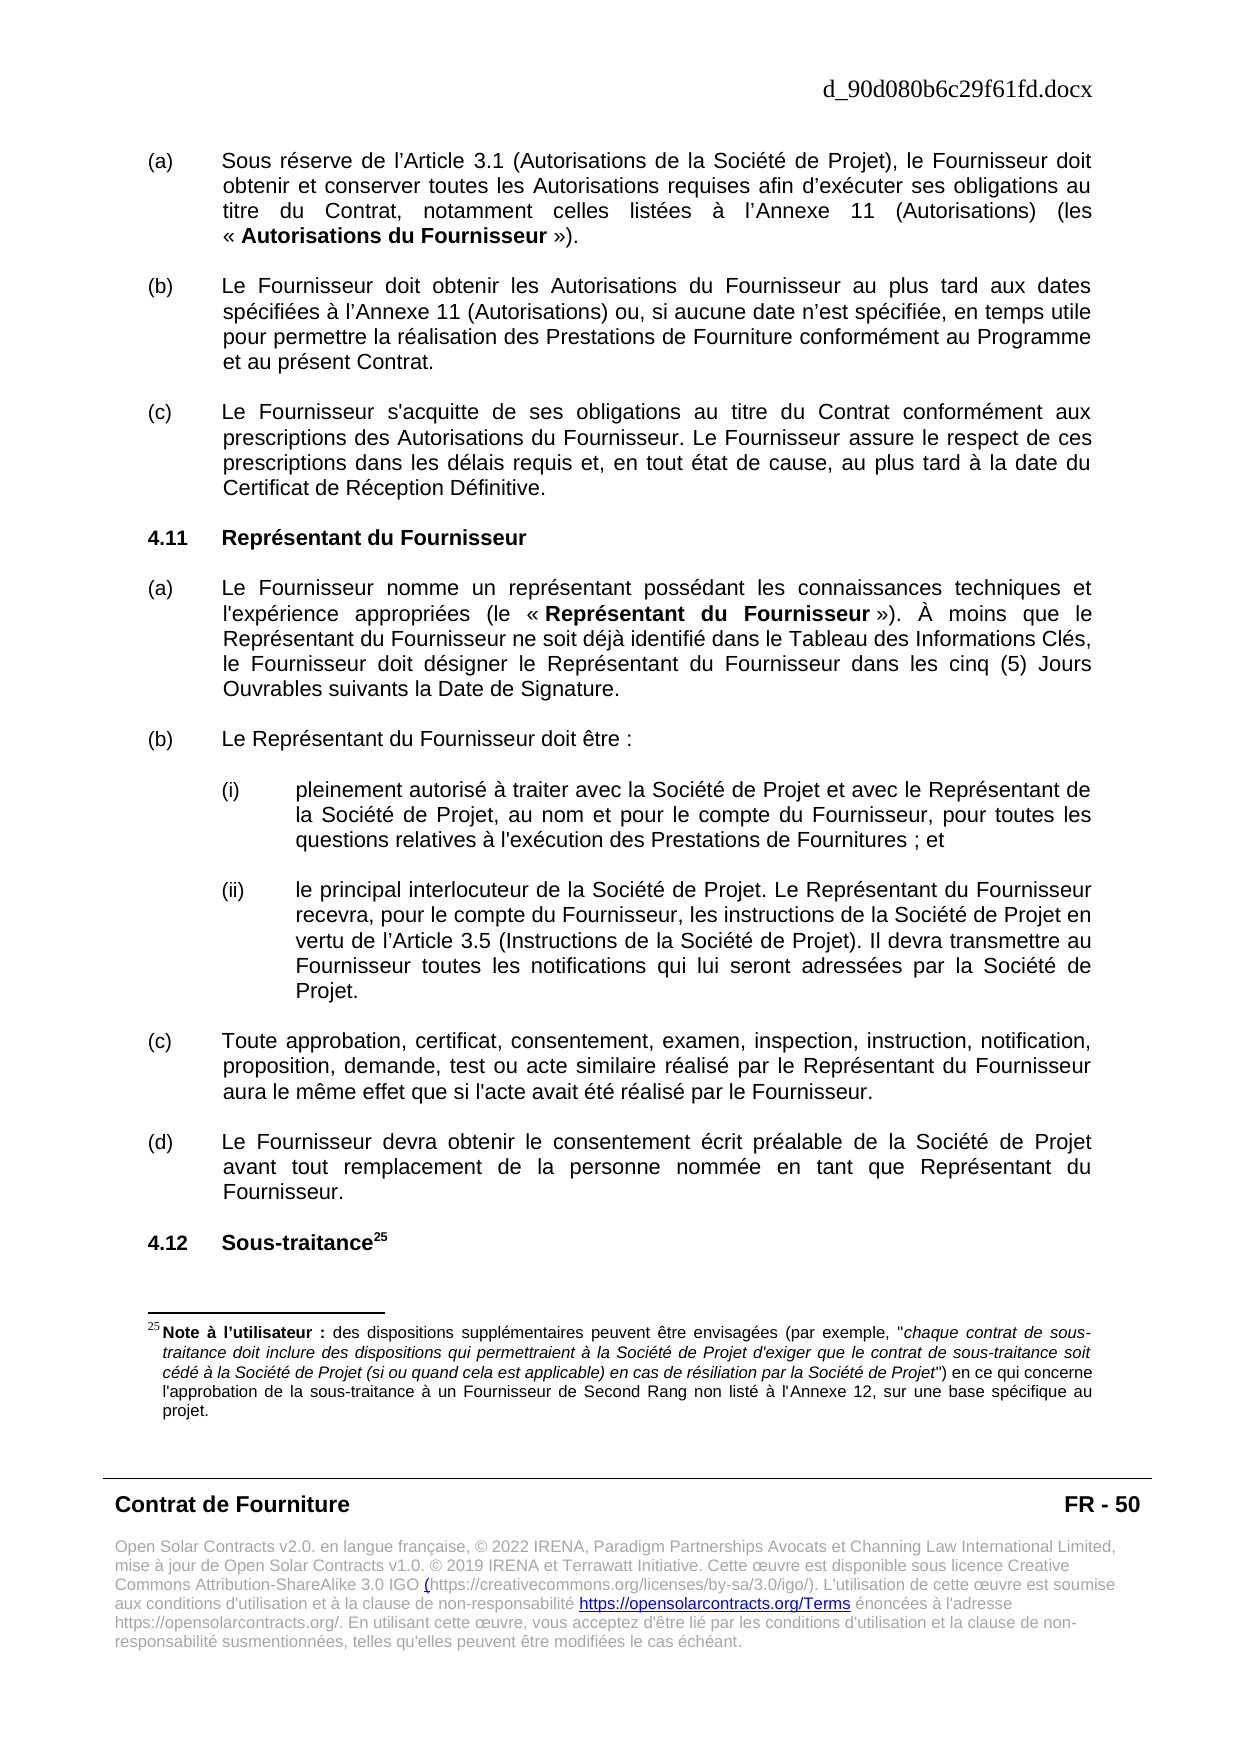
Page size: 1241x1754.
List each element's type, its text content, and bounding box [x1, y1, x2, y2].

list Le Représentant du Fournisseur doit être : [148, 726, 1093, 752]
list Le Fournisseur nomme un représentant possédant les connaissances techniques et l'expérience appropriées (le « Représentant du Fournisseur »). À moins que le Représentant du Fournisseur ne soit déjà identifié dans le Tableau des Informations Clés, le Fournisseur doit désigner le Représentant du Fournisseur dans les cinq (5) Jours Ouvrables suivants la Date de Signature. [148, 575, 1093, 701]
list le principal interlocuteur de la Société de Projet. Le Représentant du Fournisseur recevra, pour le compte du Fournisseur, les instructions de la Société de Projet en vertu de l’Article 3.5 (Instructions de la Société de Projet). Il devra transmettre au Fournisseur toutes les notifications qui lui seront adressées par la Société de Projet. [221, 877, 1093, 1003]
list Toute approbation, certificat, consentement, examen, inspection, instruction, notification, proposition, demande, test ou acte similaire réalisé par le Représentant du Fournisseur aura le même effet que si l'acte avait été réalisé par le Fournisseur. [148, 1028, 1093, 1104]
list Le Fournisseur devra obtenir le consentement écrit préalable de la Société de Projet avant tout remplacement de la personne nommée en tant que Représentant du Fournisseur. [148, 1129, 1093, 1204]
list Représentant du Fournisseur [148, 525, 1093, 550]
list pleinement autorisé à traiter avec la Société de Projet et avec le Représentant de la Société de Projet, au nom et pour le compte du Fournisseur, pour toutes les questions relatives à l'exécution des Prestations de Fournitures ; et [221, 777, 1093, 852]
list Le Fournisseur s'acquitte de ses obligations au titre du Contrat conformément aux prescriptions des Autorisations du Fournisseur. Le Fournisseur assure le respect de ces prescriptions dans les délais requis et, en tout état de cause, au plus tard à la date du Certificat de Réception Définitive. [148, 399, 1093, 500]
list Sous-traitance [148, 1229, 1093, 1255]
list Sous réserve de l’Article 3.1 (Autorisations de la Société de Projet), le Fournisseur doit obtenir et conserver toutes les Autorisations requises afin d’exécuter ses obligations au titre du Contrat, notamment celles listées à l’Annexe 11 (Autorisations) (les « Autorisations du Fournisseur »). [148, 148, 1093, 248]
list Le Fournisseur doit obtenir les Autorisations du Fournisseur au plus tard aux dates spécifiées à l’Annexe 11 (Autorisations) ou, si aucune date n’est spécifiée, en temps utile pour permettre la réalisation des Prestations de Fourniture conformément au Programme et au présent Contrat. [148, 273, 1093, 374]
